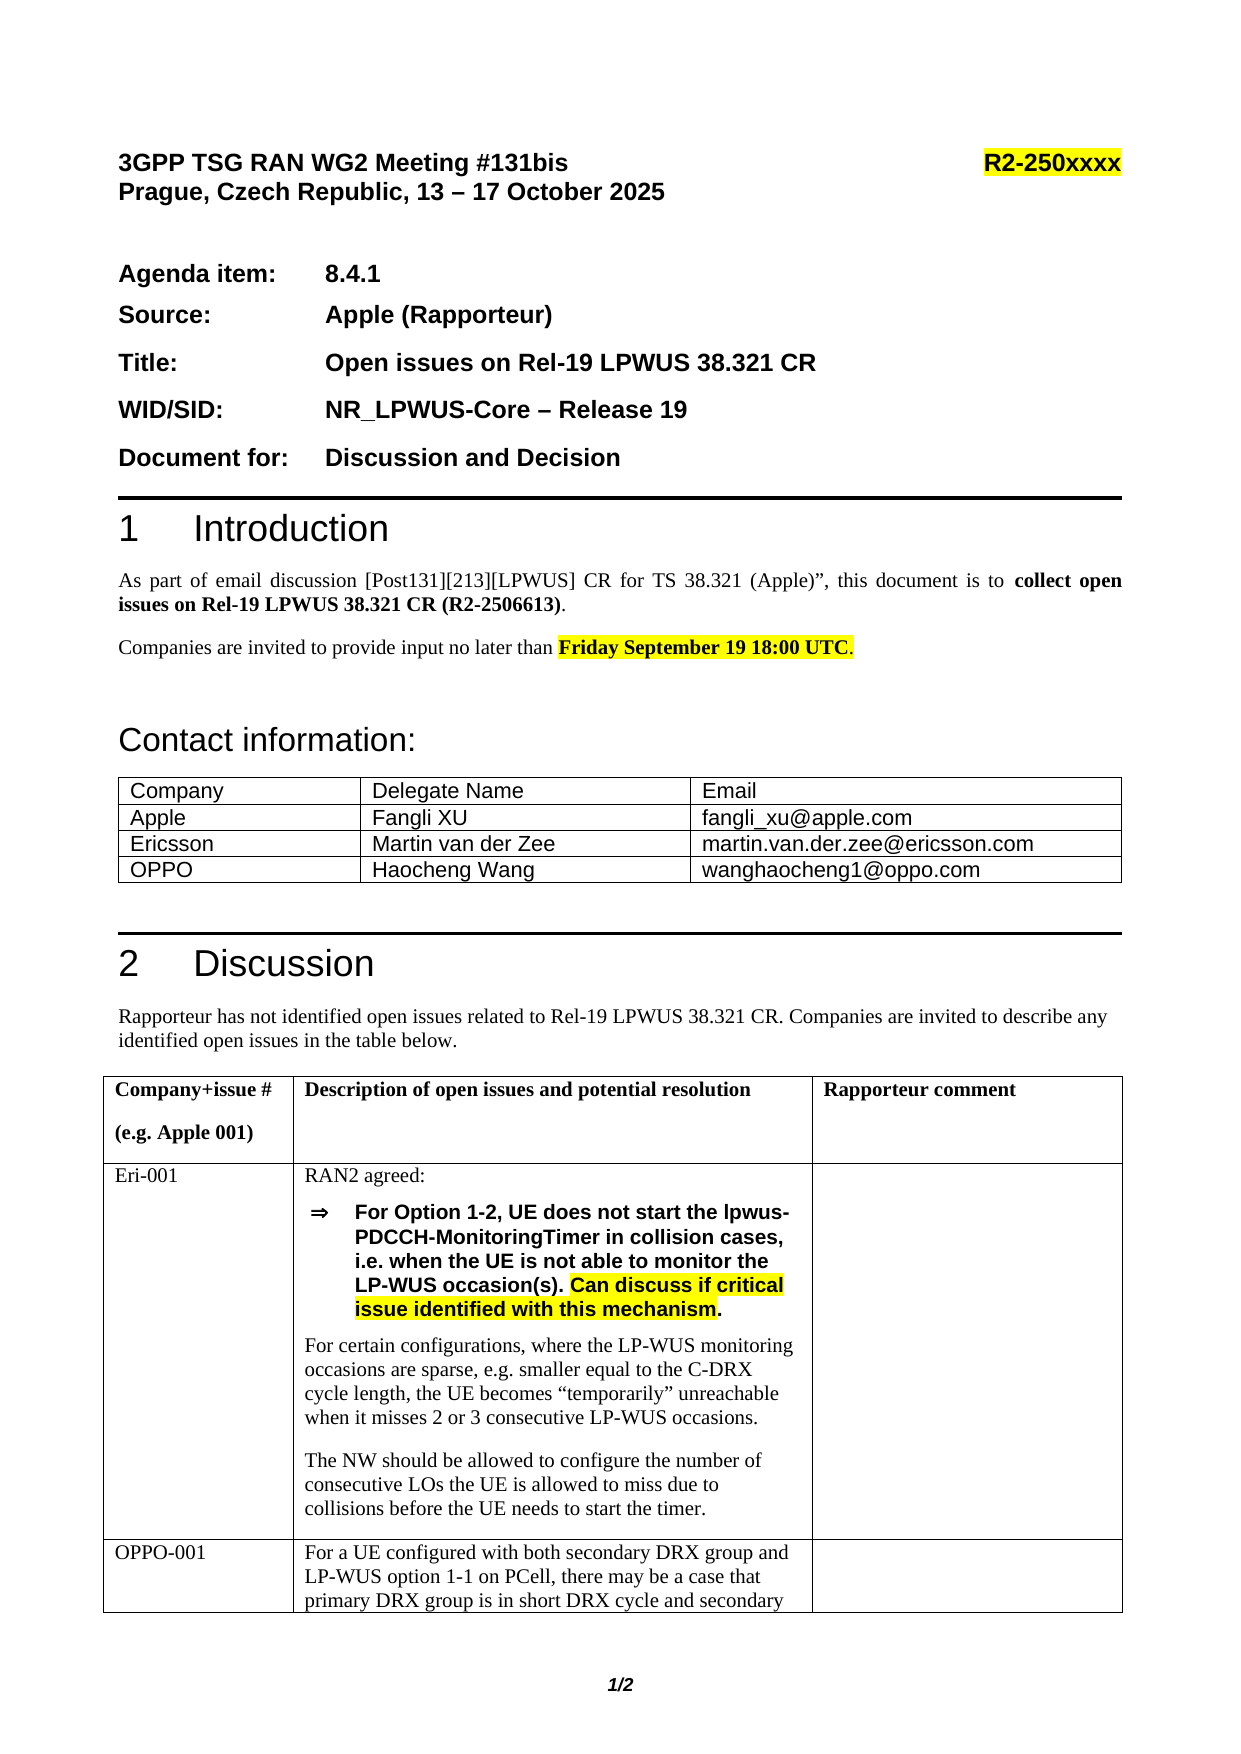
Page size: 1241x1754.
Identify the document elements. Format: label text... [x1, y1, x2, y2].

table_cell [813, 1540, 1122, 1612]
table_cell Martin van der Zee [361, 831, 690, 856]
table_cell fangli_xu@apple.com [691, 805, 1121, 830]
table_cell martin.van.der.zee@ericsson.com [691, 831, 1121, 856]
text Document for: Discussion and Decision [118, 443, 1122, 471]
table_cell Apple [119, 805, 360, 830]
text 3GPP TSG RAN WG2 Meeting #131bis R2-250xxxx Prague, Czech Republic, 13 – 17 October 2025 [118, 148, 1122, 205]
table_header Delegate Name [361, 778, 690, 803]
table_header Description of open issues and potential resolution [294, 1077, 812, 1162]
table_header Company+issue # (e.g. Apple 001) [104, 1077, 293, 1162]
subtitle 1 Introduction [118, 500, 1122, 549]
subtitle 2 Discussion [118, 935, 1122, 985]
table_cell RAN2 agreed: For Option 1-2, UE does not start the lpwus-PDCCH-MonitoringTimer in collision cases, i.e. when the UE is not able to monitor the LP-WUS occasion(s). Can discuss if critical issue identified with this mechanism. For certain configurations, where the LP-WUS monitoring occasions are sparse, e.g. smaller equal to the C-DRX cycle length, the UE becomes “temporarily” unreachable when it misses 2 or 3 consecutive LP-WUS occasions. The NW should be allowed to configure the number of consecutive LOs the UE is allowed to miss due to collisions before the UE needs to start the timer. [294, 1164, 812, 1539]
text As part of email discussion [Post131][213][LPWUS] CR for TS 38.321 (Apple)”, this document is to collect open issues on Rel-19 LPWUS 38.321 CR (R2-2506613). [118, 568, 1122, 616]
table_cell Fangli XU [361, 805, 690, 830]
table_cell OPPO-001 [104, 1540, 293, 1612]
table_cell Eri-001 [104, 1164, 293, 1539]
table_cell [813, 1164, 1122, 1539]
table_cell Haocheng Wang [361, 857, 690, 882]
text Rapporteur has not identified open issues related to Rel-19 LPWUS 38.321 CR. Companies are invited to describe any identified open issues in the table below. [118, 1003, 1122, 1052]
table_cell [294, 1540, 812, 1612]
text Companies are invited to provide input no later than Friday September 19 18:00 UTC. [118, 634, 1122, 659]
table_cell OPPO [119, 857, 360, 882]
text Source: Apple (Rapporteur) [118, 300, 1122, 329]
table_cell Ericsson [119, 831, 360, 856]
table_cell wanghaocheng1@oppo.com [691, 857, 1121, 882]
text WID/SID: NR_LPWUS-Core – Release 19 [118, 395, 1122, 424]
subtitle Contact information: [118, 720, 1122, 758]
text Agenda item: 8.4.1 [118, 259, 1122, 288]
table_header Rapporteur comment [813, 1077, 1122, 1162]
text Title: Open issues on Rel-19 LPWUS 38.321 CR [118, 348, 1122, 376]
table_header Email [691, 778, 1121, 803]
table_header Company [119, 778, 360, 803]
